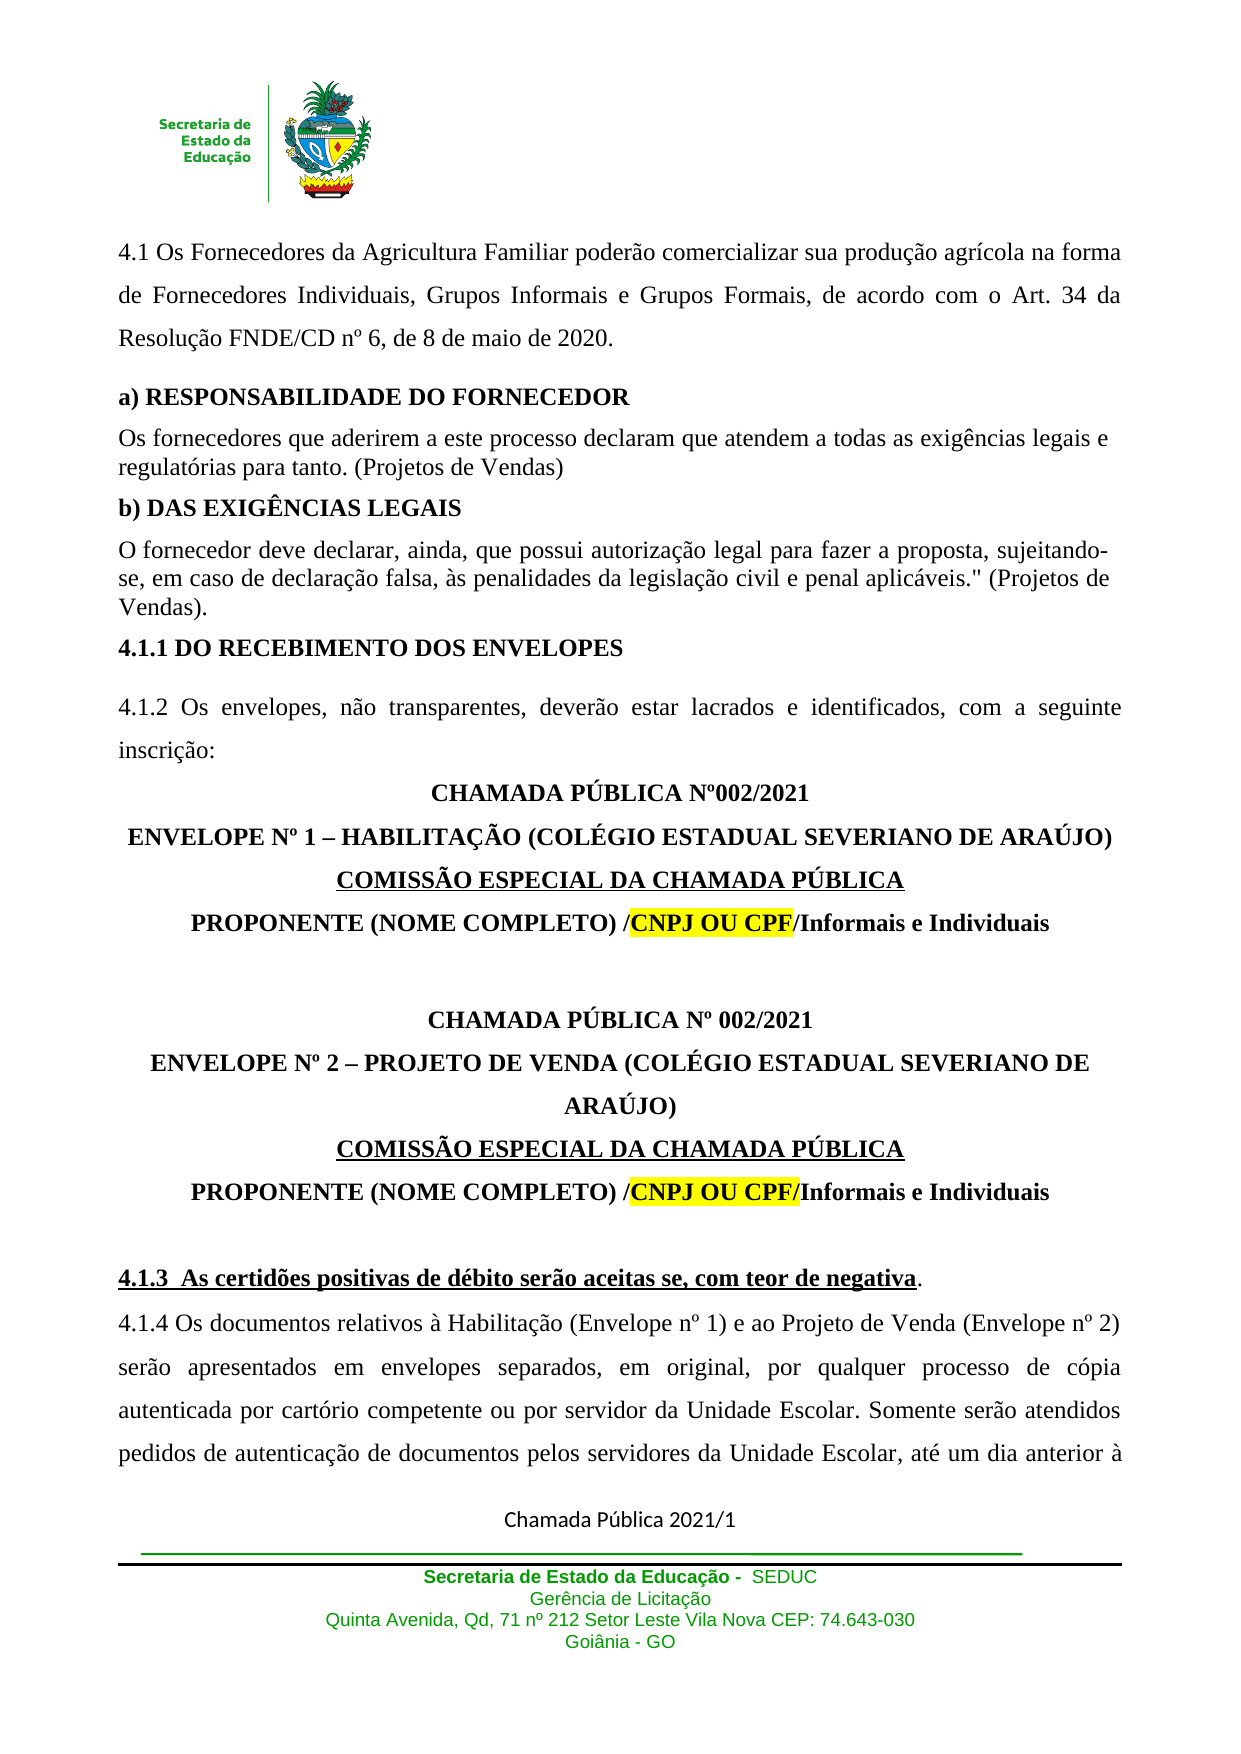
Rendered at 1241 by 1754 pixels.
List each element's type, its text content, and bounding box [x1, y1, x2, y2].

text PROPONENTE (NOME COMPLETO) /CNPJ OU CPF/Informais e Individuais [118, 908, 630, 937]
text PROPONENTE (NOME COMPLETO) /CNPJ OU CPF/Informais e Individuais [118, 1177, 630, 1206]
text CHAMADA PÚBLICA Nº 002/2021 [118, 1005, 1122, 1033]
picture [118, 73, 412, 210]
text 4.1.2 Os envelopes, não transparentes, deverão estar lacrados e identificados, com a seguinte inscrição: [118, 692, 1122, 764]
text PROPONENTE (NOME COMPLETO) /CNPJ OU CPF/Informais e Individuais [793, 908, 1122, 937]
text Os fornecedores que aderirem a este processo declaram que atendem a todas as exigências legais e regulatórias para tanto. (Projetos de Vendas) [118, 423, 1110, 481]
text ENVELOPE Nº 1 – HABILITAÇÃO (COLÉGIO ESTADUAL SEVERIANO DE ARAÚJO) [118, 822, 1122, 850]
text CHAMADA PÚBLICA Nº002/2021 [118, 778, 1122, 807]
text COMISSÃO ESPECIAL DA CHAMADA PÚBLICA [118, 865, 1122, 893]
text O fornecedor deve declarar, ainda, que possui autorização legal para fazer a proposta, sujeitando-se, em caso de declaração falsa, às penalidades da legislação civil e penal aplicáveis." (Projetos de Vendas). [118, 535, 1110, 621]
text 4.1 Os Fornecedores da Agricultura Familiar poderão comercializar sua produção agrícola na forma de Fornecedores Individuais, Grupos Informais e Grupos Formais, de acordo com o Art. 34 da Resolução FNDE/CD nº 6, de 8 de maio de 2020. [118, 237, 1122, 352]
text a) RESPONSABILIDADE DO FORNECEDOR [118, 382, 1110, 411]
text ENVELOPE Nº 2 – PROJETO DE VENDA (COLÉGIO ESTADUAL SEVERIANO DE ARAÚJO) [118, 1048, 1122, 1120]
text PROPONENTE (NOME COMPLETO) /CNPJ OU CPF/Informais e Individuais [800, 1177, 1122, 1206]
text b) DAS EXIGÊNCIAS LEGAIS [118, 493, 1110, 522]
text 4.1.1 DO RECEBIMENTO DOS ENVELOPES [118, 633, 1122, 662]
text 4.1.3 As certidões positivas de débito serão aceitas se, com teor de negativa. [118, 1263, 1122, 1292]
text COMISSÃO ESPECIAL DA CHAMADA PÚBLICA [118, 1134, 1122, 1163]
